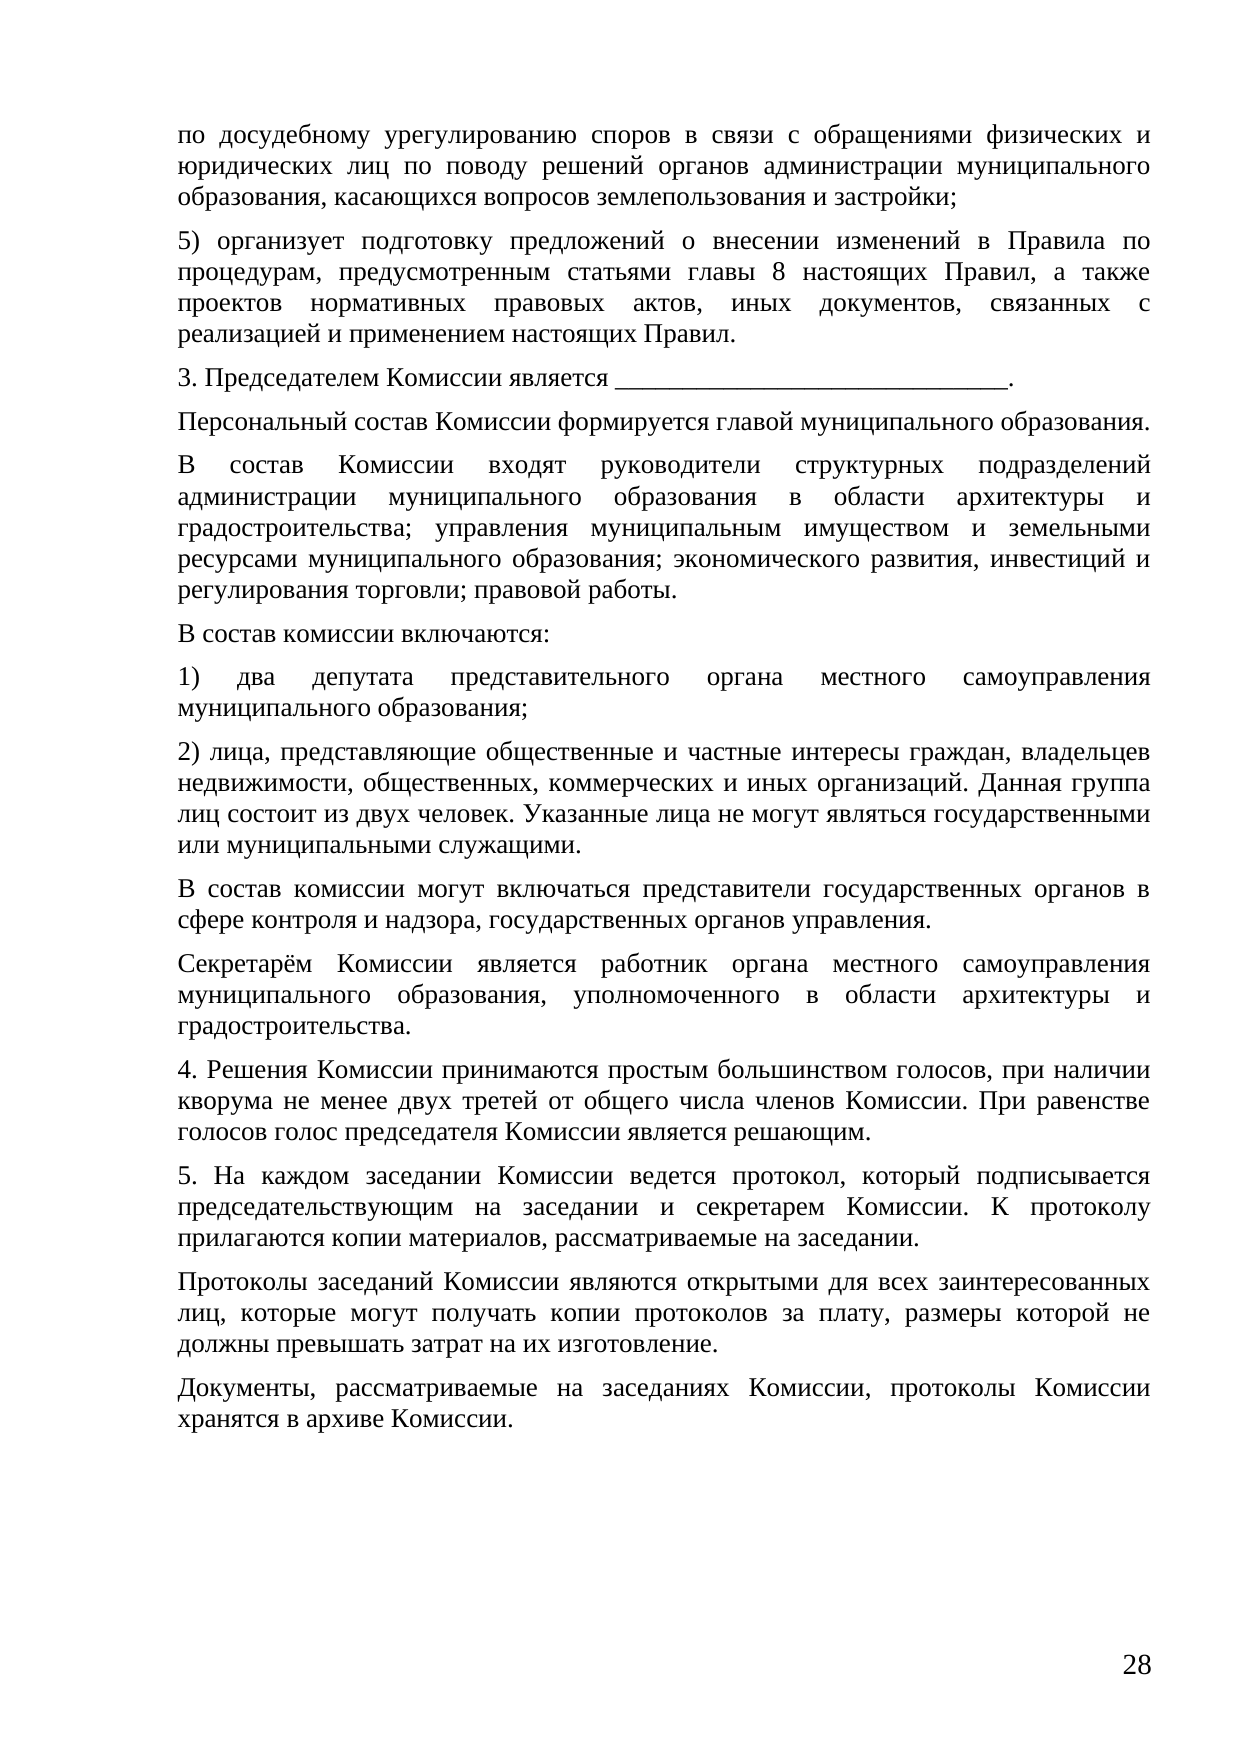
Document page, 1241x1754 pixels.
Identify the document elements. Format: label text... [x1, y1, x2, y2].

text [177, 118, 1152, 212]
text В состав комиссии включаются: [177, 617, 1152, 648]
text Документы, рассматриваемые на заседаниях Комиссии, протоколы Комиссии хранятся в архиве Комиссии. [177, 1371, 1152, 1433]
text 1) два депутата представительного органа местного самоуправления муниципального образования; [177, 660, 1152, 723]
text Секретарём Комиссии является работник органа местного самоуправления муниципального образования, уполномоченного в области архитектуры и градостроительства. [177, 947, 1152, 1040]
text 5) организует подготовку предложений о внесении изменений в Правила по процедурам, предусмотренным статьями главы 8 настоящих Правил, а также проектов нормативных правовых актов, иных документов, связанных с реализацией и применением настоящих Правил. [177, 224, 1152, 349]
text 2) лица, представляющие общественные и частные интересы граждан, владельцев недвижимости, общественных, коммерческих и иных организаций. Данная группа лиц состоит из двух человек. Указанные лица не могут являться государственными или муниципальными служащими. [177, 735, 1152, 860]
text В состав комиссии могут включаться представители государственных органов в сфере контроля и надзора, государственных органов управления. [177, 872, 1152, 934]
text В состав Комиссии входят руководители структурных подразделений администрации муниципального образования в области архитектуры и градостроительства; управления муниципальным имуществом и земельными ресурсами муниципального образования; экономического развития, инвестиций и регулирования торговли; правовой работы. [177, 448, 1152, 604]
text 4. Решения Комиссии принимаются простым большинством голосов, при наличии кворума не менее двух третей от общего числа членов Комиссии. При равенстве голосов голос председателя Комиссии является решающим. [177, 1053, 1152, 1146]
text 5. На каждом заседании Комиссии ведется протокол, который подписывается председательствующим на заседании и секретарем Комиссии. К протоколу прилагаются копии материалов, рассматриваемые на заседании. [177, 1159, 1152, 1252]
text Персональный состав Комиссии формируется главой муниципального образования. [177, 405, 1152, 436]
text Протоколы заседаний Комиссии являются открытыми для всех заинтересованных лиц, которые могут получать копии протоколов за плату, размеры которой не должны превышать затрат на их изготовление. [177, 1265, 1152, 1358]
text 3. Председателем Комиссии является _____________________________. [177, 361, 1152, 392]
